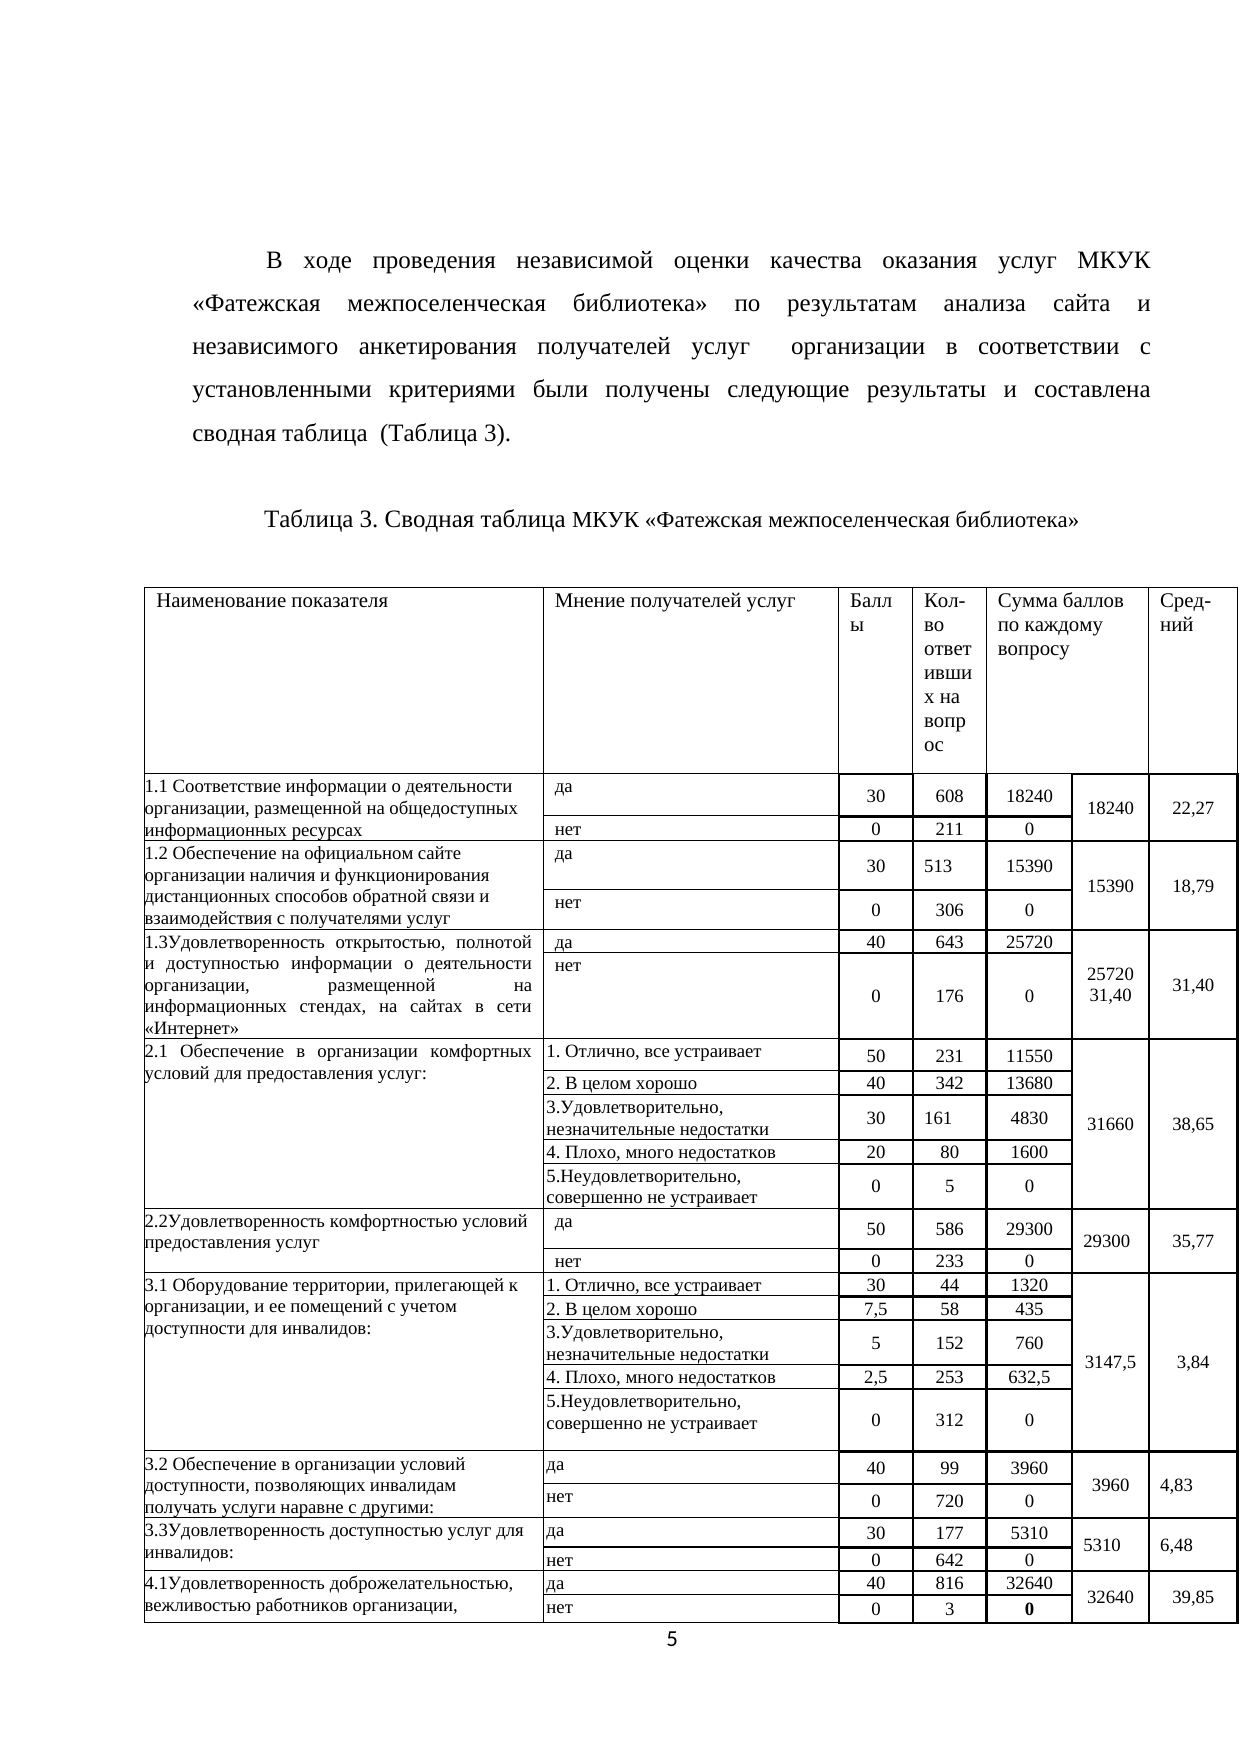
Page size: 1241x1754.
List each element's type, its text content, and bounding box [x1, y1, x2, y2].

table_cell 5.Неудовлетворительно, совершенно не устраивает [544, 1389, 838, 1450]
table_cell 1320 [988, 1274, 1071, 1295]
table_cell 0 [840, 954, 912, 1038]
table_cell 11550 [988, 1040, 1071, 1070]
table_cell 40 [840, 1453, 912, 1483]
table_cell 40 [840, 1072, 912, 1094]
table_cell да [544, 1571, 838, 1594]
table_cell 513 [914, 842, 985, 889]
table_cell 4. Плохо, много недостатков [544, 1365, 838, 1388]
table_cell 152 [914, 1321, 985, 1364]
table_cell 760 [988, 1321, 1071, 1364]
table_cell 30 [840, 1274, 912, 1295]
table_cell 4. Плохо, много недостатков [544, 1140, 838, 1163]
table_cell 0 [988, 1549, 1071, 1570]
table_cell 3960 [1073, 1453, 1148, 1517]
table_cell 20 [840, 1141, 912, 1163]
table_cell 0 [988, 1390, 1071, 1450]
table_cell 3 [914, 1596, 985, 1622]
table_cell 312 [914, 1390, 985, 1450]
table_cell 99 [914, 1453, 985, 1483]
table_cell 0 [988, 818, 1071, 840]
table_cell 1.3Удовлетворенность открытостью, полнотой и доступностью информации о деятельности организации, размещенной на информационных стендах, на сайтах в сети «Интернет» [145, 930, 543, 1038]
table_cell 177 [914, 1519, 985, 1546]
table_cell 3147,5 [1073, 1274, 1148, 1450]
table_cell 50 [840, 1210, 912, 1248]
table_cell 18240 [1073, 775, 1148, 840]
table_cell 643 [914, 931, 985, 952]
table_cell 0 [988, 954, 1071, 1038]
table_cell 29300 [988, 1210, 1071, 1248]
table_cell 586 [914, 1210, 985, 1248]
table_cell 31,40 [1150, 931, 1236, 1038]
table_cell 2. В целом хорошо [544, 1296, 838, 1319]
table_cell 2.1 Обеспечение в организации комфортных условий для предоставления услуг: [145, 1039, 543, 1208]
table_cell 0 [840, 1549, 912, 1570]
table_header Кол-во ответивших на вопрос [913, 588, 986, 773]
table_cell 30 [840, 775, 912, 815]
table_header Сред-ний [1149, 588, 1237, 773]
table_cell да [544, 930, 838, 952]
table_cell 22,27 [1150, 775, 1236, 840]
table_cell 253 [914, 1366, 985, 1388]
table_cell 0 [988, 1596, 1071, 1622]
table_cell 30 [840, 1096, 912, 1139]
table_cell 2.2Удовлетворенность комфортностью условий предоставления услуг [145, 1209, 543, 1272]
table_cell 0 [988, 891, 1071, 928]
table_header Сумма баллов по каждому вопросу [987, 588, 1148, 773]
table_cell 58 [914, 1298, 985, 1319]
table_cell да [544, 1209, 838, 1248]
table_cell да [544, 1451, 838, 1483]
table_cell 80 [914, 1141, 985, 1163]
table_header Мнение получателей услуг [544, 588, 838, 773]
table_cell 32640 [988, 1572, 1071, 1594]
table_cell 1.1 Соответствие информации о деятельности организации, размещенной на общедоступных информационных ресурсах [145, 774, 543, 840]
table_cell 44 [914, 1274, 985, 1295]
table_cell 161 [914, 1096, 985, 1139]
table_cell 0 [840, 1596, 912, 1622]
table_cell 642 [914, 1549, 985, 1570]
table_cell 2572031,40 [1073, 931, 1148, 1038]
table_cell 13680 [988, 1072, 1071, 1094]
table_cell 2,5 [840, 1366, 912, 1388]
table_cell 1.2 Обеспечение на официальном сайте организации наличия и функционирования дистанционных способов обратной связи и взаимодействия с получателями услуг [145, 841, 543, 928]
table_cell 4.1Удовлетворенность доброжелательностью, вежливостью работников организации, обеспечивающих первичный контакт и информирование получателя услуги: [145, 1571, 543, 1622]
table_cell 5.Неудовлетворительно, совершенно не устраивает [544, 1164, 838, 1208]
table_cell нет [544, 890, 838, 928]
table_cell 0 [840, 891, 912, 928]
table_cell 3.1 Оборудование территории, прилегающей к организации, и ее помещений с учетом доступности для инвалидов: [145, 1273, 543, 1450]
table_cell 435 [988, 1298, 1071, 1319]
table_cell 720 [914, 1485, 985, 1517]
table_cell нет [544, 1484, 838, 1517]
table_cell 0 [988, 1250, 1071, 1272]
table_cell 4830 [988, 1096, 1071, 1139]
table_header Наименование показателя [145, 588, 543, 773]
table_cell 5 [840, 1321, 912, 1364]
table_cell нет [544, 816, 838, 840]
table_cell 233 [914, 1250, 985, 1272]
table_cell 38,65 [1150, 1040, 1236, 1208]
table_cell 0 [988, 1485, 1071, 1517]
table_cell 39,85 [1150, 1572, 1236, 1622]
table_cell 816 [914, 1572, 985, 1594]
table_cell 0 [988, 1165, 1071, 1208]
table_cell 0 [840, 1390, 912, 1450]
table_cell 306 [914, 891, 985, 928]
table_cell 5310 [988, 1519, 1071, 1546]
table_cell 5310 [1073, 1519, 1148, 1570]
table_cell 3,84 [1150, 1274, 1236, 1450]
table_cell 40 [840, 1572, 912, 1594]
table_cell да [544, 1518, 838, 1546]
text Таблица 3. Сводная таблица МКУК «Фатежская межпоселенческая библиотека» [192, 504, 1152, 533]
table_cell 35,77 [1150, 1210, 1236, 1272]
table_cell 50 [840, 1040, 912, 1070]
table_cell нет [544, 953, 838, 1038]
table_cell 211 [914, 818, 985, 840]
table_cell 18,79 [1150, 842, 1236, 928]
table_cell 3.Удовлетворительно, незначительные недостатки [544, 1320, 838, 1364]
table_cell 3.2 Обеспечение в организации условий доступности, позволяющих инвалидам получать услуги наравне с другими: [145, 1451, 543, 1517]
table_cell 3.Удовлетворительно, незначительные недостатки [544, 1095, 838, 1139]
table_cell 3.3Удовлетворенность доступностью услуг для инвалидов: [145, 1518, 543, 1570]
table_cell 1. Отлично, все устраивает [544, 1273, 838, 1295]
table_cell нет [544, 1548, 838, 1570]
table_cell 29300 [1073, 1210, 1148, 1272]
table_cell 0 [840, 1165, 912, 1208]
table_cell 3960 [988, 1453, 1071, 1483]
table_cell 30 [840, 1519, 912, 1546]
table_cell 0 [840, 1485, 912, 1517]
table_cell 25720 [988, 931, 1071, 952]
table_cell 1600 [988, 1141, 1071, 1163]
table_cell 176 [914, 954, 985, 1038]
table_cell 30 [840, 842, 912, 889]
table_cell нет [544, 1249, 838, 1272]
table_cell 2. В целом хорошо [544, 1071, 838, 1094]
table_header Баллы [839, 588, 912, 773]
table_cell 632,5 [988, 1366, 1071, 1388]
table_cell да [544, 841, 838, 889]
table_cell 0 [840, 1250, 912, 1272]
table_cell 18240 [988, 774, 1071, 815]
table_cell 5 [914, 1165, 985, 1208]
table_cell 15390 [988, 842, 1071, 889]
table_cell 15390 [1073, 842, 1148, 928]
table_cell 31660 [1073, 1040, 1148, 1208]
table_cell 7,5 [840, 1298, 912, 1319]
table_cell 40 [840, 931, 912, 952]
table_cell нет [544, 1595, 838, 1622]
table_cell 32640 [1073, 1572, 1148, 1622]
text В ходе проведения независимой оценки качества оказания услуг МКУК «Фатежская межпоселенческая библиотека» по результатам анализа сайта и независимого анкетирования получателей услуг организации в соответствии с установленными критериями были получены следующие результаты и составлена сводная таблица (Таблица 3). [192, 245, 1152, 446]
table_cell 342 [914, 1072, 985, 1094]
table_cell 6,48 [1150, 1519, 1236, 1570]
table_cell 0 [840, 818, 912, 840]
table_cell 231 [914, 1040, 985, 1070]
table_cell 608 [914, 774, 985, 815]
table_cell 1. Отлично, все устраивает [544, 1039, 838, 1070]
table_cell да [544, 774, 838, 815]
table_cell 4,83 [1150, 1453, 1236, 1517]
